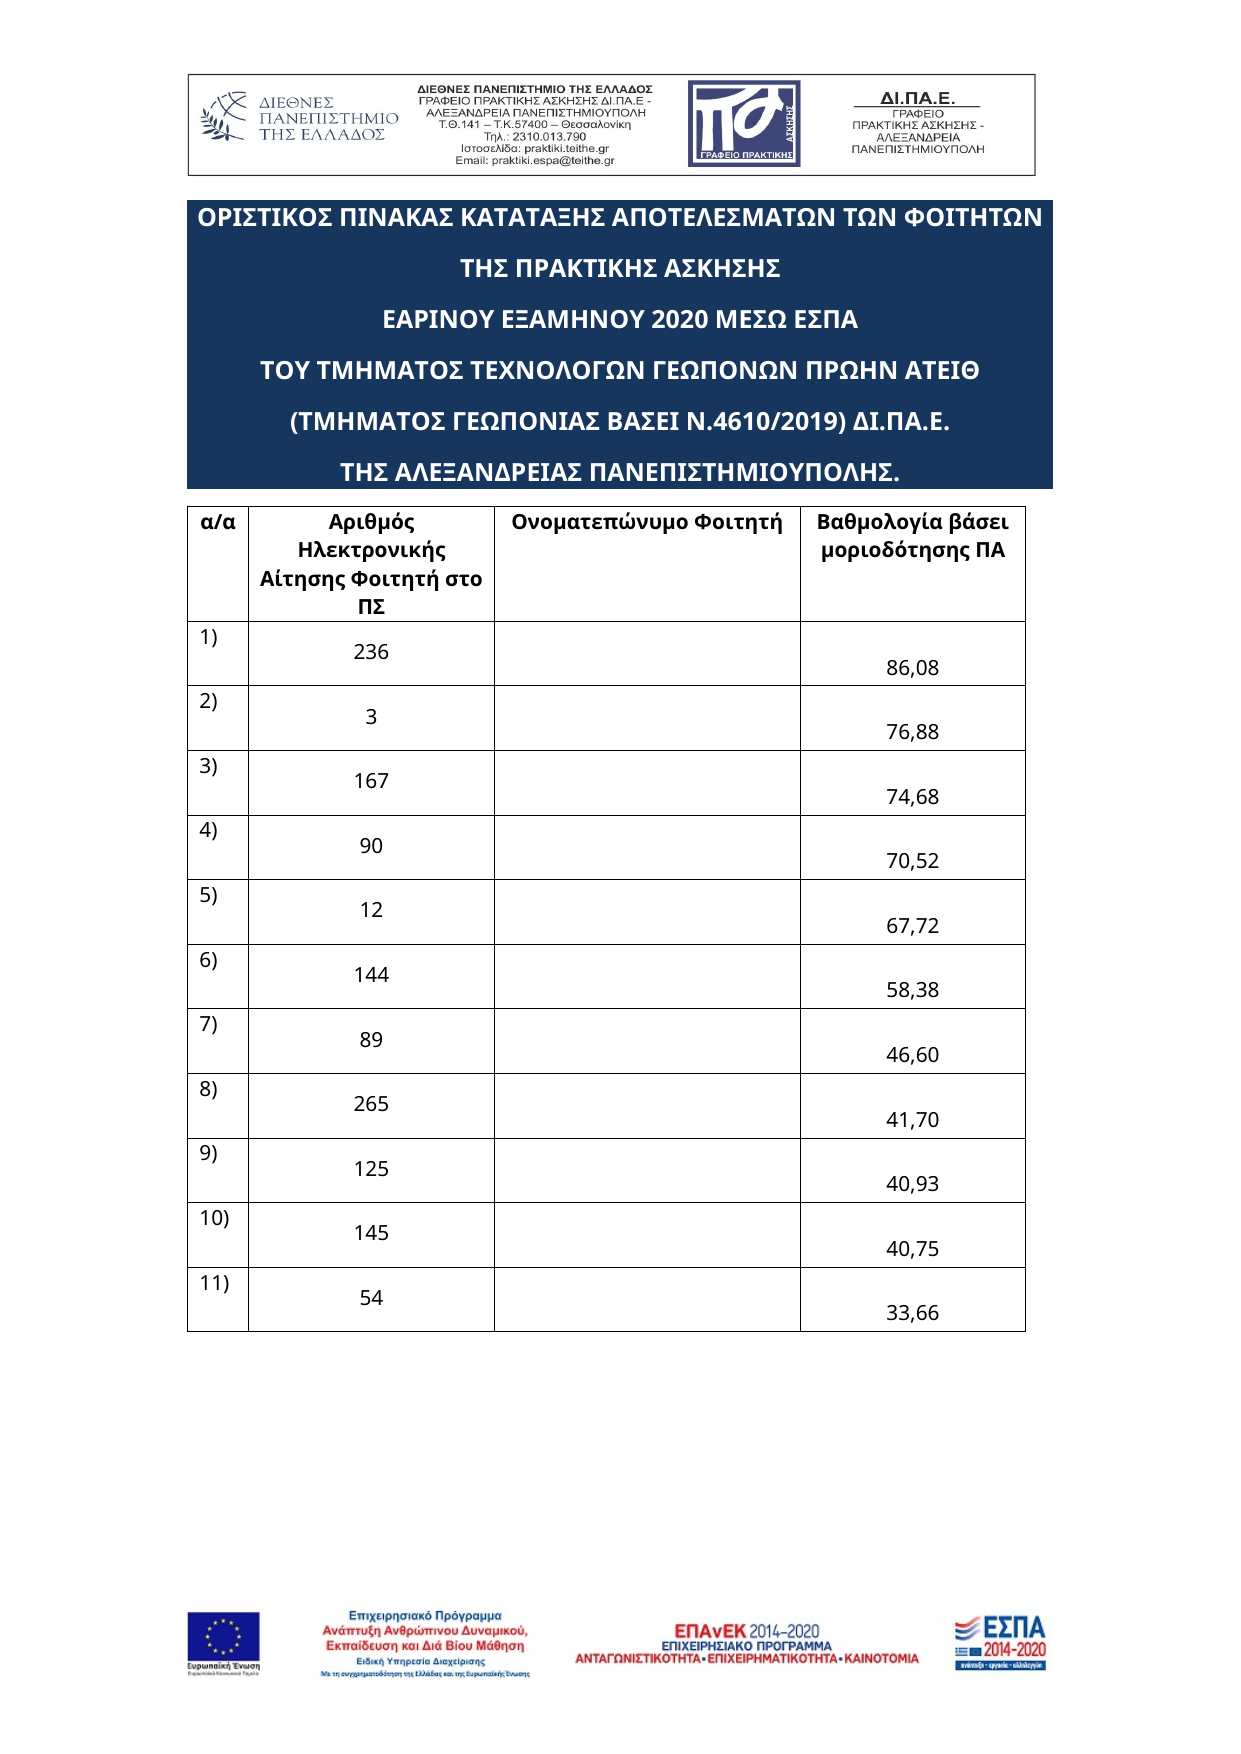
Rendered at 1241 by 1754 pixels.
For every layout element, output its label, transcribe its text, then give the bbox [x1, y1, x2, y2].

table_cell [188, 1009, 248, 1073]
table_cell [495, 1268, 800, 1331]
table_header α/α [188, 507, 248, 621]
table_cell 12 [249, 880, 494, 944]
table_cell [495, 1009, 800, 1073]
table_cell [495, 622, 800, 685]
text ΤΗΣ ΑΛΕΞΑΝΔΡΕΙΑΣ ΠΑΝΕΠΙΣΤΗΜΙΟΥΠΟΛΗΣ. [187, 455, 1053, 489]
table_cell 86,08 [801, 622, 1025, 685]
table_cell 70,52 [801, 816, 1025, 879]
table_cell 3 [249, 686, 494, 750]
table_cell [495, 1203, 800, 1267]
table_cell [188, 816, 248, 879]
table_cell 236 [249, 622, 494, 685]
text (ΤΜΗΜΑΤΟΣ ΓΕΩΠΟΝΙΑΣ ΒΑΣΕΙ Ν.4610/2019) ΔΙ.ΠΑ.Ε. [187, 404, 1053, 438]
table_cell [495, 880, 800, 944]
table_cell 145 [249, 1203, 494, 1267]
table_cell [495, 686, 800, 750]
table_cell 41,70 [801, 1074, 1025, 1137]
table_cell [188, 945, 248, 1008]
table_cell 74,68 [801, 751, 1025, 814]
table_cell 67,72 [801, 880, 1025, 944]
table_cell [188, 751, 248, 814]
table_header Αριθμός Ηλεκτρονικής Αίτησης Φοιτητή στο ΠΣ [249, 507, 494, 621]
table_cell 33,66 [801, 1268, 1025, 1331]
table_cell [188, 1203, 248, 1267]
text ΕΑΡΙΝΟΥ ΕΞΑΜΗΝΟΥ 2020 ΜΕΣΩ ΕΣΠΑ [187, 302, 1053, 336]
table_cell [495, 1139, 800, 1202]
table_cell 89 [249, 1009, 494, 1073]
text ΤΟΥ ΤΜΗΜΑΤΟΣ ΤΕΧΝΟΛΟΓΩΝ ΓΕΩΠΟΝΩΝ ΠΡΩΗΝ ΑΤΕΙΘ [187, 353, 1053, 387]
table_cell 46,60 [801, 1009, 1025, 1073]
table_cell [188, 1268, 248, 1331]
table_cell 265 [249, 1074, 494, 1137]
table_cell [495, 751, 800, 814]
table_cell 58,38 [801, 945, 1025, 1008]
table_cell [495, 945, 800, 1008]
picture [187, 73, 1036, 200]
table_cell [188, 880, 248, 944]
table_header Βαθμολογία βάσει μοριοδότησης ΠΑ [801, 507, 1025, 621]
table_cell 90 [249, 816, 494, 879]
table_cell 125 [249, 1139, 494, 1202]
table_header Ονοματεπώνυμο Φοιτητή [495, 507, 800, 621]
table_cell 54 [249, 1268, 494, 1331]
table_cell 144 [249, 945, 494, 1008]
table_cell [495, 1074, 800, 1137]
table_cell [188, 1139, 248, 1202]
table_cell 40,93 [801, 1139, 1025, 1202]
picture [187, 1598, 1053, 1681]
table_cell [188, 622, 248, 685]
table_cell 40,75 [801, 1203, 1025, 1267]
table_cell [188, 1074, 248, 1137]
text ΟΡΙΣΤΙΚΟΣ ΠΙΝΑΚΑΣ ΚΑΤΑΤΑΞΗΣ ΑΠΟΤΕΛΕΣΜΑΤΩΝ ΤΩΝ ΦΟΙΤΗΤΩΝ ΤΗΣ ΠΡΑΚΤΙΚΗΣ ΑΣΚΗΣΗΣ [187, 200, 1053, 285]
table_cell [188, 686, 248, 750]
table_cell [495, 816, 800, 879]
table_cell 76,88 [801, 686, 1025, 750]
table_cell 167 [249, 751, 494, 814]
